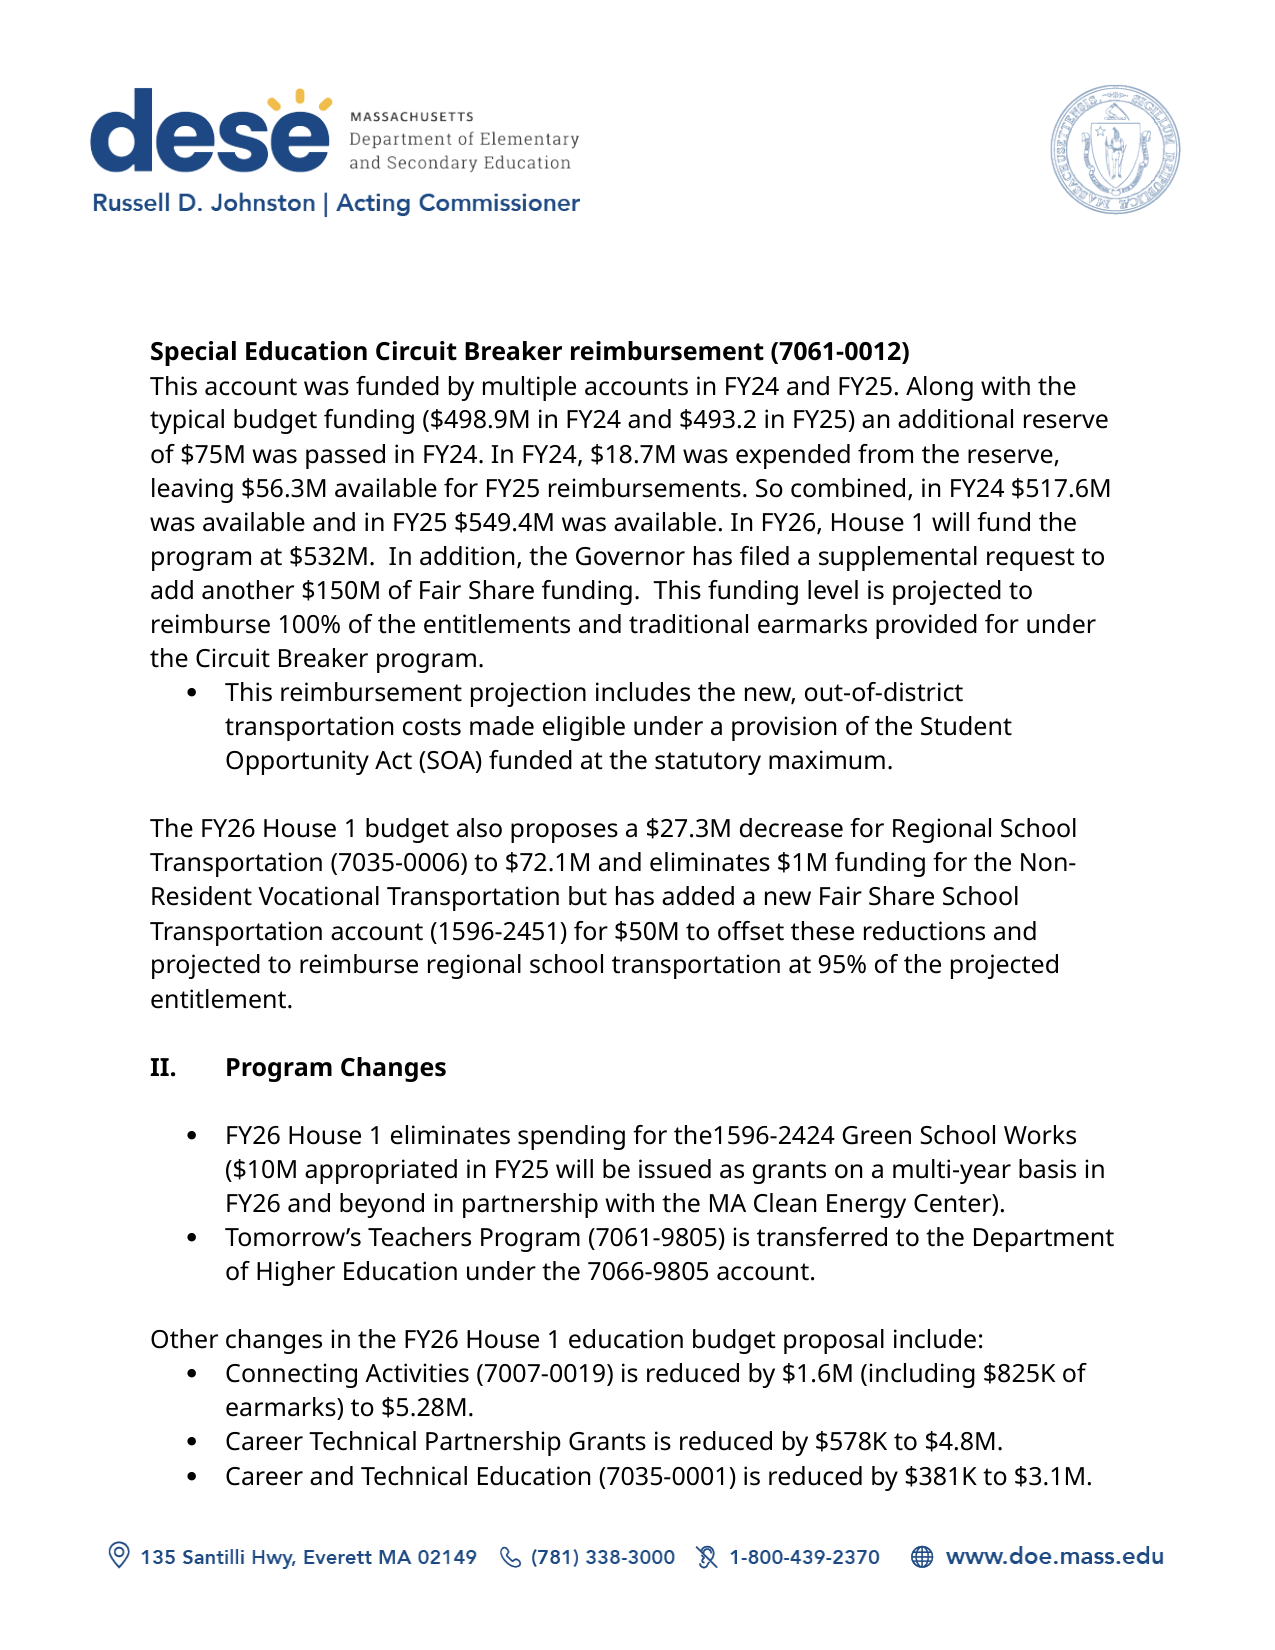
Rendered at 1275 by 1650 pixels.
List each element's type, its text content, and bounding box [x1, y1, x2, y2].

text Special Education Circuit Breaker reimbursement (7061-0012) [150, 334, 1125, 368]
picture [0, 0, 1275, 238]
list Program Changes [150, 1049, 1125, 1083]
list Career and Technical Education (7035-0001) is reduced by $381K to $3.1M. [187, 1458, 1125, 1492]
text This account was funded by multiple accounts in FY24 and FY25. Along with the typical budget funding ($498.9M in FY24 and $493.2 in FY25) an additional reserve of $75M was passed in FY24. In FY24, $18.7M was expended from the reserve, leaving $56.3M available for FY25 reimbursements. So combined, in FY24 $517.6M was available and in FY25 $549.4M was available. In FY26, House 1 will fund the program at $532M. In addition, the Governor has filed a supplemental request to add another $150M of Fair Share funding. This funding level is projected to reimburse 100% of the entitlements and traditional earmarks provided for under the Circuit Breaker program. [150, 368, 1125, 675]
text Other changes in the FY26 House 1 education budget proposal include: [150, 1322, 1125, 1356]
list FY26 House 1 eliminates spending for the1596-2424 Green School Works ($10M appropriated in FY25 will be issued as grants on a multi-year basis in FY26 and beyond in partnership with the MA Clean Energy Center). [187, 1117, 1125, 1220]
list Career Technical Partnership Grants is reduced by $578K to $4.8M. [187, 1424, 1125, 1458]
list This reimbursement projection includes the new, out-of-district transportation costs made eligible under a provision of the Student Opportunity Act (SOA) funded at the statutory maximum. [187, 675, 1125, 777]
text The FY26 House 1 budget also proposes a $27.3M decrease for Regional School Transportation (7035-0006) to $72.1M and eliminates $1M funding for the Non-Resident Vocational Transportation but has added a new Fair Share School Transportation account (1596-2451) for $50M to offset these reductions and projected to reimburse regional school transportation at 95% of the projected entitlement. [150, 811, 1125, 1015]
picture [0, 1513, 1275, 1635]
list Tomorrow’s Teachers Program (7061-9805) is transferred to the Department of Higher Education under the 7066-9805 account. [187, 1220, 1125, 1288]
list Connecting Activities (7007-0019) is reduced by $1.6M (including $825K of earmarks) to $5.28M. [187, 1356, 1125, 1424]
